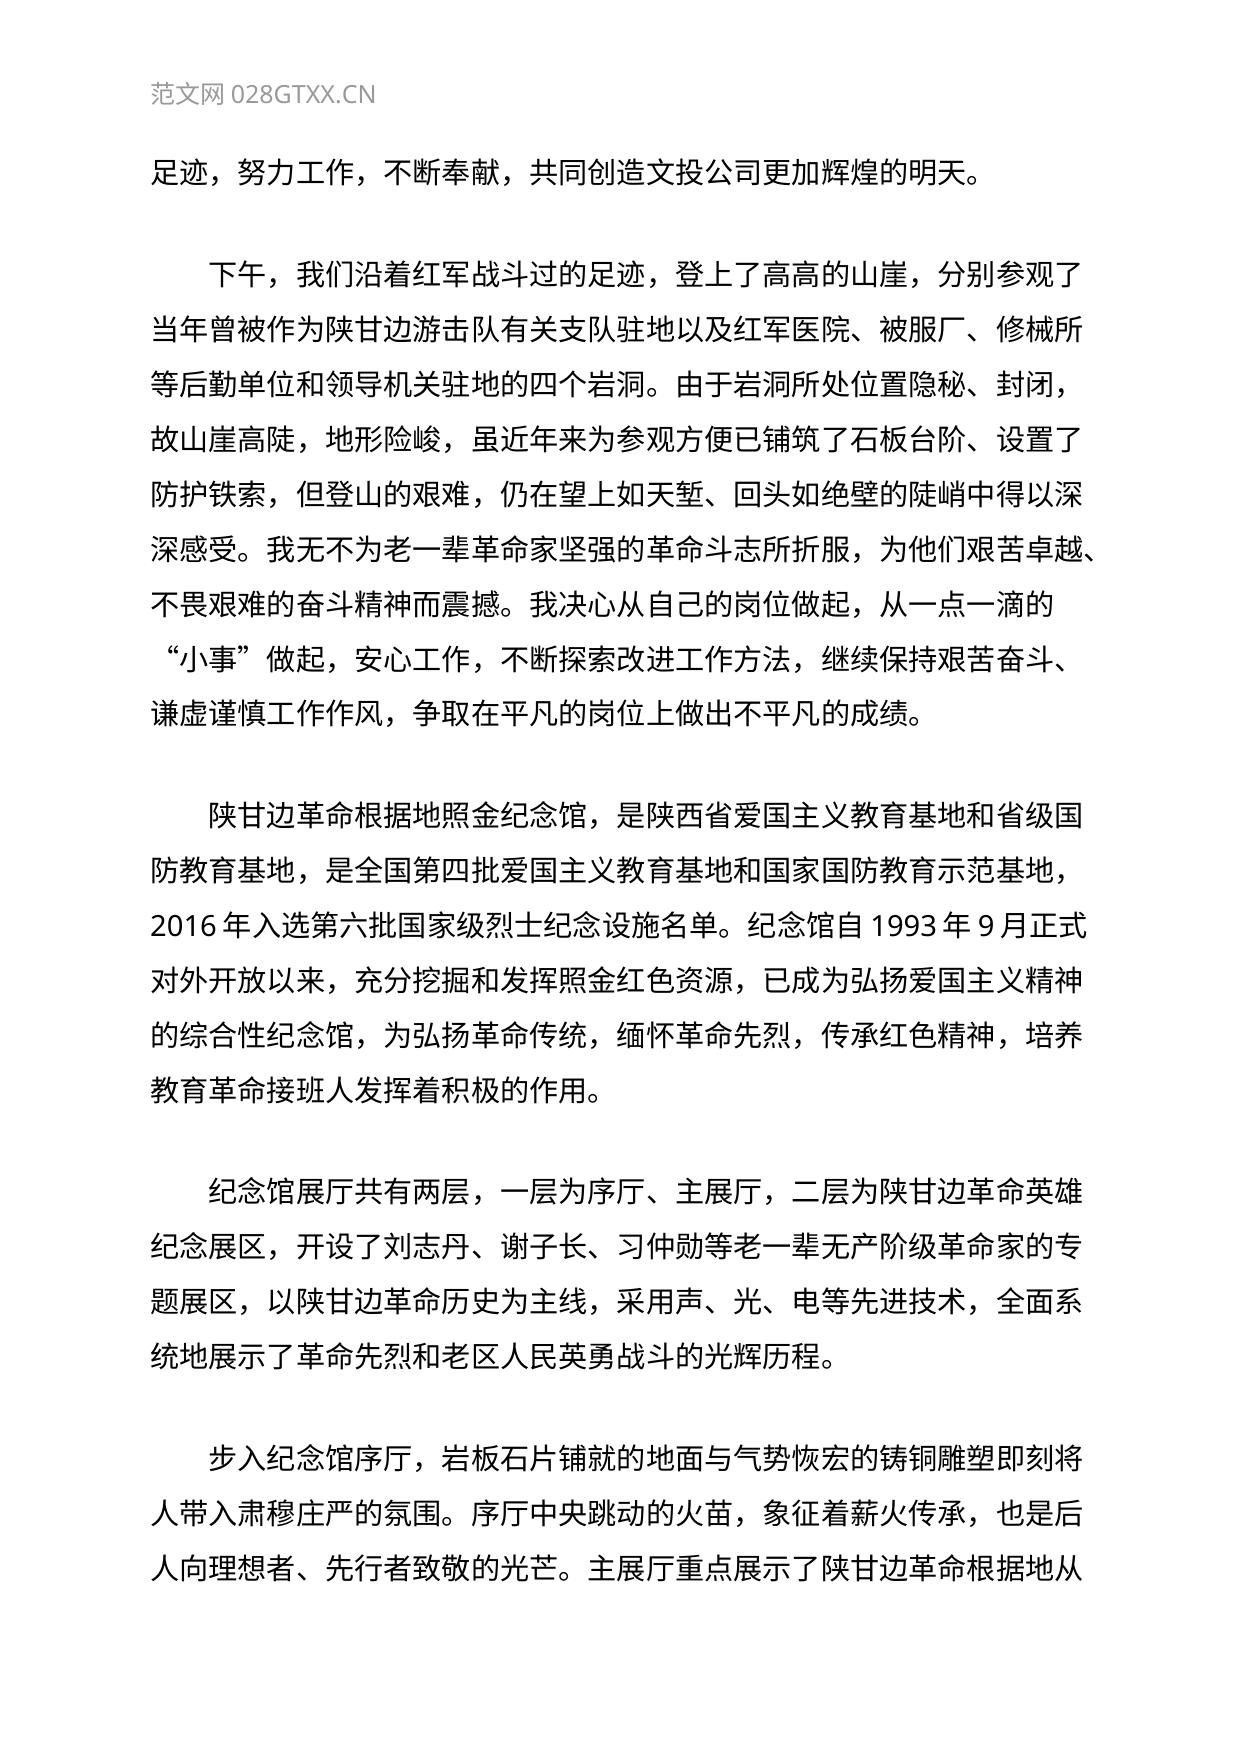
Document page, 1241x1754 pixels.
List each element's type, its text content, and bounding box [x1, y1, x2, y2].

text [150, 1436, 1090, 1588]
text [150, 150, 1090, 192]
text 下午，我们沿着红军战斗过的足迹，登上了高高的山崖，分别参观了当年曾被作为陕甘边游击队有关支队驻地以及红军医院、被服厂、修械所等后勤单位和领导机关驻地的四个岩洞。由于岩洞所处位置隐秘、封闭，故山崖高陡，地形险峻，虽近年来为参观方便已铺筑了石板台阶、设置了防护铁索，但登山的艰难，仍在望上如天堑、回头如绝壁的陡峭中得以深深感受。我无不为老一辈革命家坚强的革命斗志所折服，为他们艰苦卓越、不畏艰难的奋斗精神而震撼。我决心从自己的岗位做起，从一点一滴的“小事”做起，安心工作，不断探索改进工作方法，继续保持艰苦奋斗、谦虚谨慎工作作风，争取在平凡的岗位上做出不平凡的成绩。 [150, 252, 1090, 733]
text 陕甘边革命根据地照金纪念馆，是陕西省爱国主义教育基地和省级国防教育基地，是全国第四批爱国主义教育基地和国家国防教育示范基地，2016年入选第六批国家级烈士纪念设施名单。纪念馆自1993年9月正式对外开放以来，充分挖掘和发挥照金红色资源，已成为弘扬爱国主义精神的综合性纪念馆，为弘扬革命传统，缅怀革命先烈，传承红色精神，培养教育革命接班人发挥着积极的作用。 [150, 793, 1090, 1109]
text 纪念馆展厅共有两层，一层为序厅、主展厅，二层为陕甘边革命英雄纪念展区，开设了刘志丹、谢子长、习仲勋等老一辈无产阶级革命家的专题展区，以陕甘边革命历史为主线，采用声、光、电等先进技术，全面系统地展示了革命先烈和老区人民英勇战斗的光辉历程。 [150, 1169, 1090, 1376]
